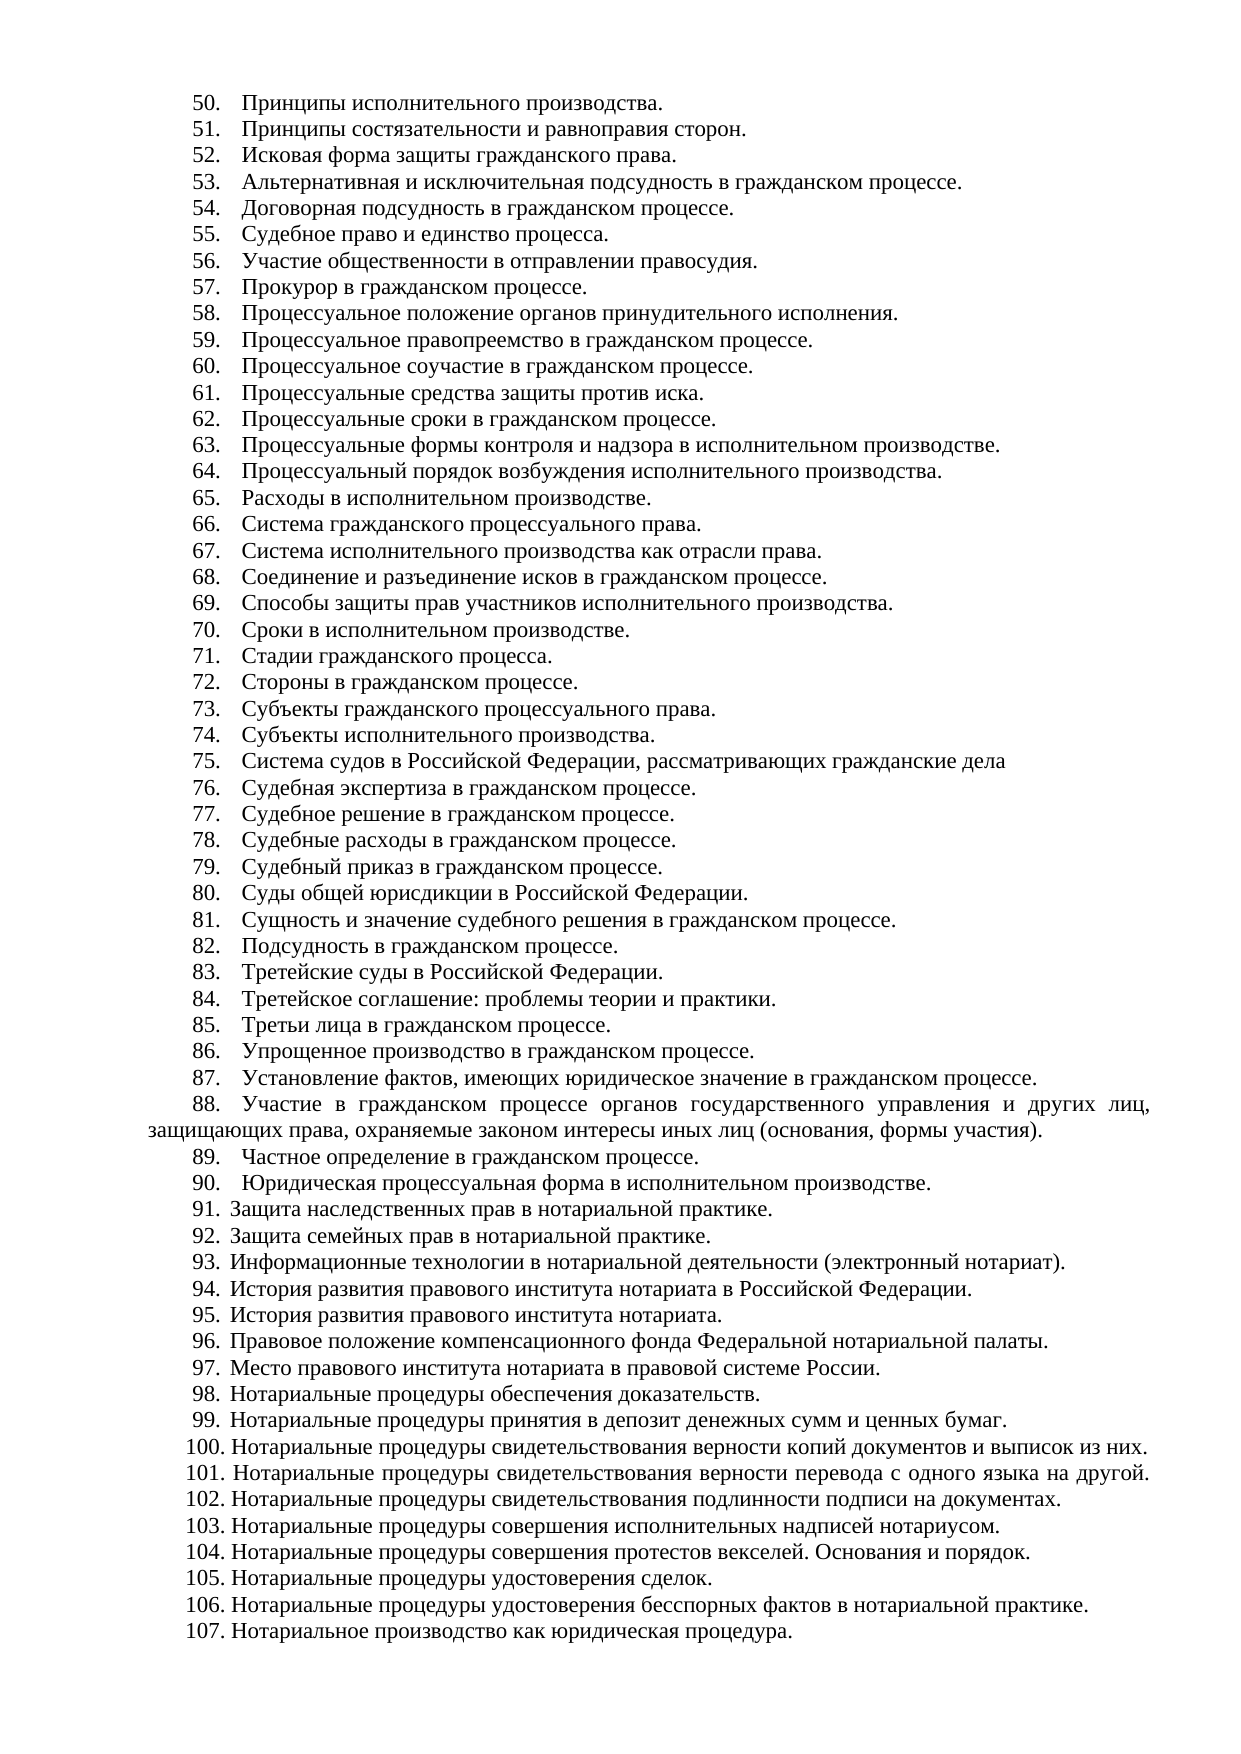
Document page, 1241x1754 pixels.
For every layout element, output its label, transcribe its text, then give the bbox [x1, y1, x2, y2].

list Участие общественности в отправлении правосудия. [148, 247, 1152, 273]
list Процессуальное положение органов принудительного исполнения. [148, 299, 1152, 326]
list Процессуальные средства защиты против иска. [148, 378, 1152, 405]
list Альтернативная и исключительная подсудность в гражданском процессе. [148, 168, 1152, 194]
list Принципы исполнительного производства. [148, 89, 1152, 115]
list Договорная подсудность в гражданском процессе. [148, 194, 1152, 220]
text 103. Нотариальные процедуры совершения исполнительных надписей нотариусом. [185, 1512, 1152, 1538]
list Нотариальные процедуры принятия в депозит денежных сумм и ценных бумаг. [192, 1406, 1152, 1433]
list Способы защиты прав участников исполнительного производства. [148, 589, 1152, 616]
list Система исполнительного производства как отрасли права. [148, 537, 1152, 563]
list Судебный приказ в гражданском процессе. [148, 853, 1152, 879]
text 101. Нотариальные процедуры свидетельствования верности перевода с одного языка на другой. 102. Нотариальные процедуры свидетельствования подлинности подписи на документах. [185, 1459, 1152, 1512]
list Участие в гражданском процессе органов государственного управления и других лиц, защищающих права, охраняемые законом интересы иных лиц (основания, формы участия). [148, 1090, 1152, 1143]
list Юридическая процессуальная форма в исполнительном производстве. [148, 1169, 1152, 1196]
list Правовое положение компенсационного фонда Федеральной нотариальной палаты. [192, 1327, 1152, 1354]
list История развития правового института нотариата. [192, 1301, 1152, 1327]
text 107. Нотариальное производство как юридическая процедура. [185, 1617, 1152, 1643]
list Субъекты гражданского процессуального права. [148, 695, 1152, 721]
list Система судов в Российской Федерации, рассматривающих гражданские дела [148, 747, 1152, 774]
list Судебная экспертиза в гражданском процессе. [148, 774, 1152, 800]
list Защита наследственных прав в нотариальной практике. [192, 1196, 1152, 1222]
list Суды общей юрисдикции в Российской Федерации. [148, 879, 1152, 906]
list Судебное право и единство процесса. [148, 220, 1152, 247]
list Прокурор в гражданском процессе. [148, 273, 1152, 299]
text 105. Нотариальные процедуры удостоверения сделок. [185, 1564, 1152, 1591]
list Информационные технологии в нотариальной деятельности (электронный нотариат). [192, 1248, 1152, 1274]
list Расходы в исполнительном производстве. [148, 484, 1152, 510]
list Исковая форма защиты гражданского права. [148, 141, 1152, 168]
text 104. Нотариальные процедуры совершения протестов векселей. Основания и порядок. [185, 1538, 1152, 1564]
list Третьи лица в гражданском процессе. [148, 1011, 1152, 1037]
list Третейские суды в Российской Федерации. [148, 958, 1152, 985]
list Принципы состязательности и равноправия сторон. [148, 115, 1152, 141]
list Процессуальные сроки в гражданском процессе. [148, 405, 1152, 431]
list Процессуальный порядок возбуждения исполнительного производства. [148, 458, 1152, 484]
text 106. Нотариальные процедуры удостоверения бесспорных фактов в нотариальной практике. [185, 1591, 1152, 1617]
list Подсудность в гражданском процессе. [148, 932, 1152, 958]
list Частное определение в гражданском процессе. [148, 1143, 1152, 1169]
list История развития правового института нотариата в Российской Федерации. [192, 1274, 1152, 1301]
list Процессуальное соучастие в гражданском процессе. [148, 352, 1152, 378]
list Место правового института нотариата в правовой системе России. [192, 1354, 1152, 1380]
list Стадии гражданского процесса. [148, 642, 1152, 668]
list Соединение и разъединение исков в гражданском процессе. [148, 563, 1152, 589]
list Упрощенное производство в гражданском процессе. [148, 1037, 1152, 1064]
list Процессуальные формы контроля и надзора в исполнительном производстве. [148, 431, 1152, 458]
list Судебное решение в гражданском процессе. [148, 800, 1152, 827]
list Сущность и значение судебного решения в гражданском процессе. [148, 906, 1152, 932]
list Судебные расходы в гражданском процессе. [148, 827, 1152, 853]
list Стороны в гражданском процессе. [148, 668, 1152, 695]
list Субъекты исполнительного производства. [148, 721, 1152, 747]
list Установление фактов, имеющих юридическое значение в гражданском процессе. [148, 1064, 1152, 1090]
list Третейское соглашение: проблемы теории и практики. [148, 985, 1152, 1011]
list Защита семейных прав в нотариальной практике. [192, 1222, 1152, 1248]
list Процессуальное правопреемство в гражданском процессе. [148, 326, 1152, 352]
text 100. Нотариальные процедуры свидетельствования верности копий документов и выписок из них. [185, 1433, 1152, 1459]
list Нотариальные процедуры обеспечения доказательств. [192, 1380, 1152, 1406]
list Система гражданского процессуального права. [148, 510, 1152, 537]
list Сроки в исполнительном производстве. [148, 616, 1152, 642]
